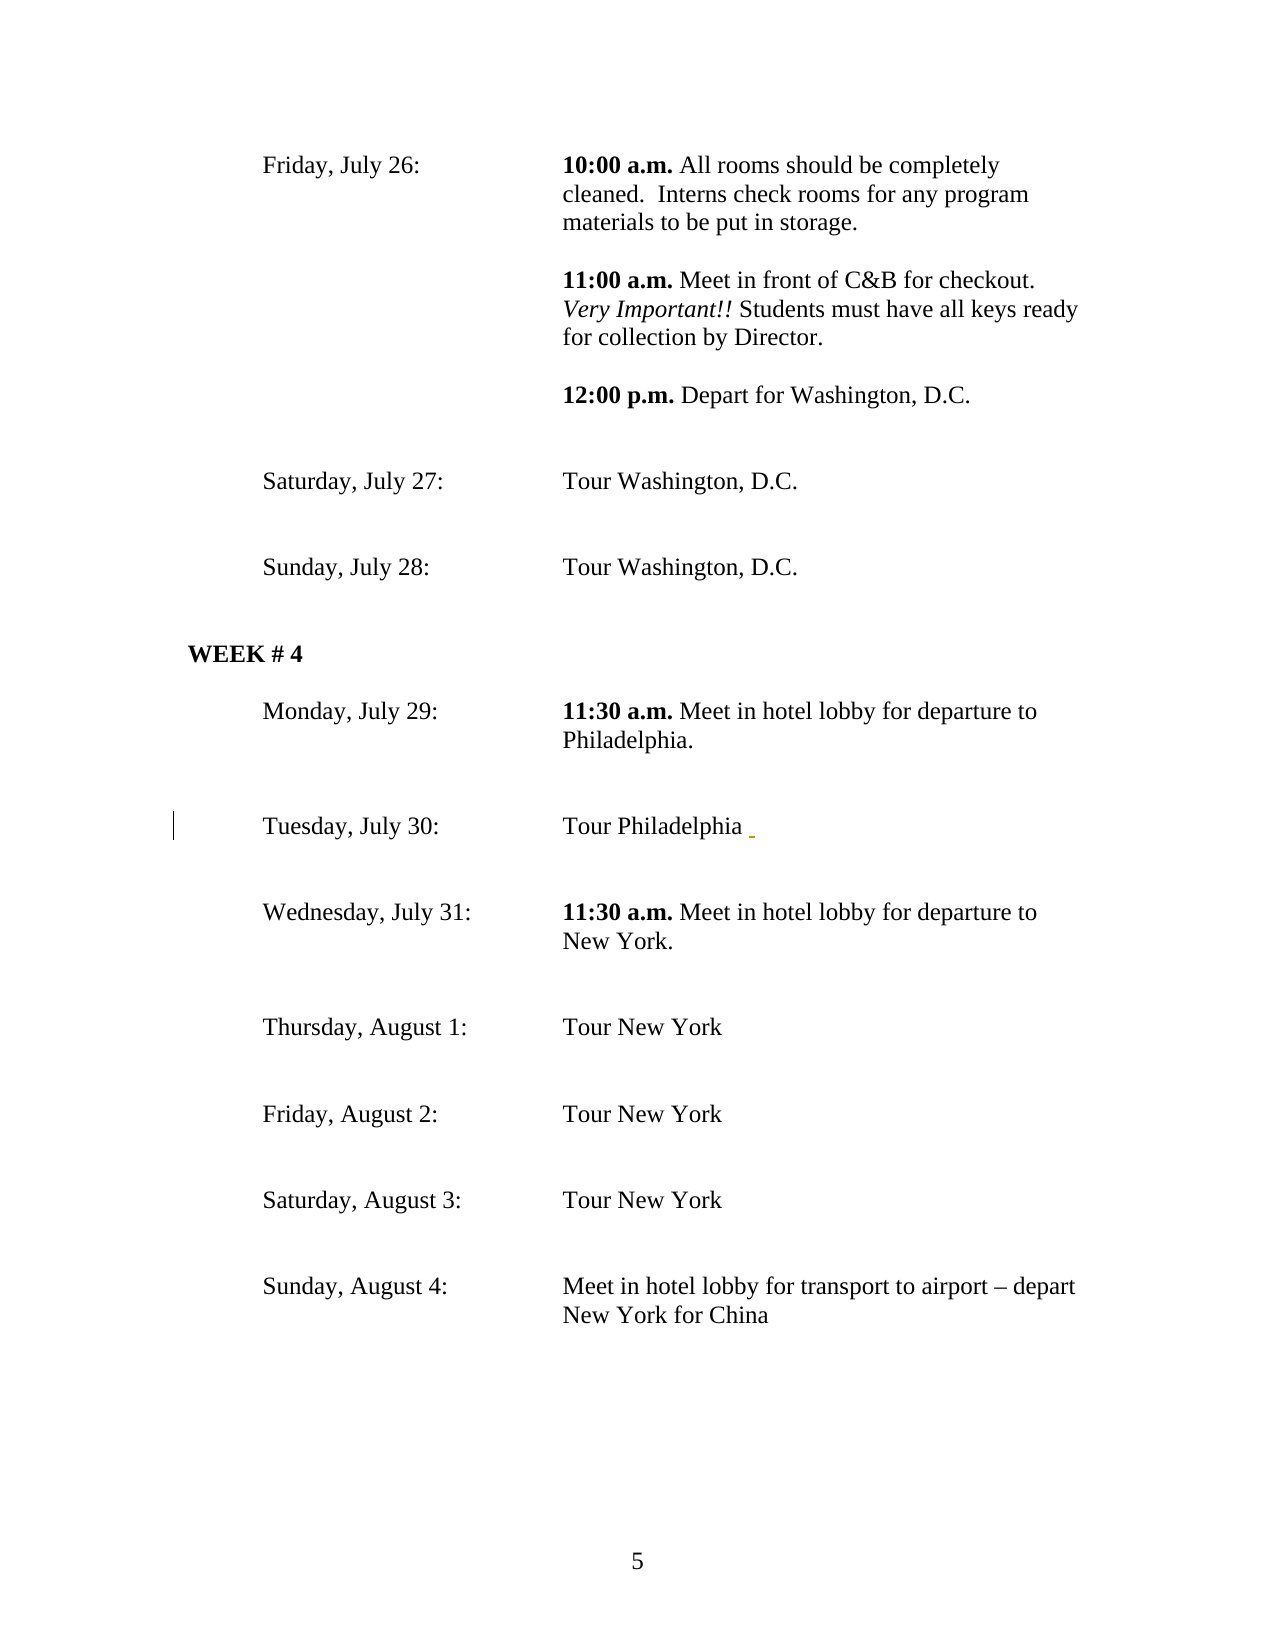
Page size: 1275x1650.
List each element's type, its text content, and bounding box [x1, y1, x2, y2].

text Sunday, July 28: Tour Washington, D.C. [262, 552, 1087, 581]
text 12:00 p.m. Depart for Washington, D.C. [562, 380, 1087, 409]
text Monday, July 29: 11:30 a.m. Meet in hotel lobby for departure to Philadelphia. [262, 696, 1087, 754]
text 11:00 a.m. Meet in front of C&B for checkout. Very Important!! Students must have all keys ready for collection by Director. [562, 265, 1087, 351]
text Friday, August 2: Tour New York [262, 1099, 1087, 1127]
text Tuesday, July 30: Tour Philadelphia [187, 811, 1087, 840]
text Saturday, July 27: Tour Washington, D.C. [262, 466, 1087, 495]
text WEEK # 4 [187, 639, 1087, 667]
text Saturday, August 3: Tour New York [262, 1185, 1087, 1214]
text Sunday, August 4: Meet in hotel lobby for transport to airport – depart New York for China [262, 1271, 1087, 1329]
text Thursday, August 1: Tour New York [262, 1012, 1087, 1041]
text Wednesday, July 31: 11:30 a.m. Meet in hotel lobby for departure to New York. [262, 897, 1087, 955]
text Friday, July 26: 10:00 a.m. All rooms should be completely cleaned. Interns check rooms for any program materials to be put in storage. [262, 150, 1087, 236]
